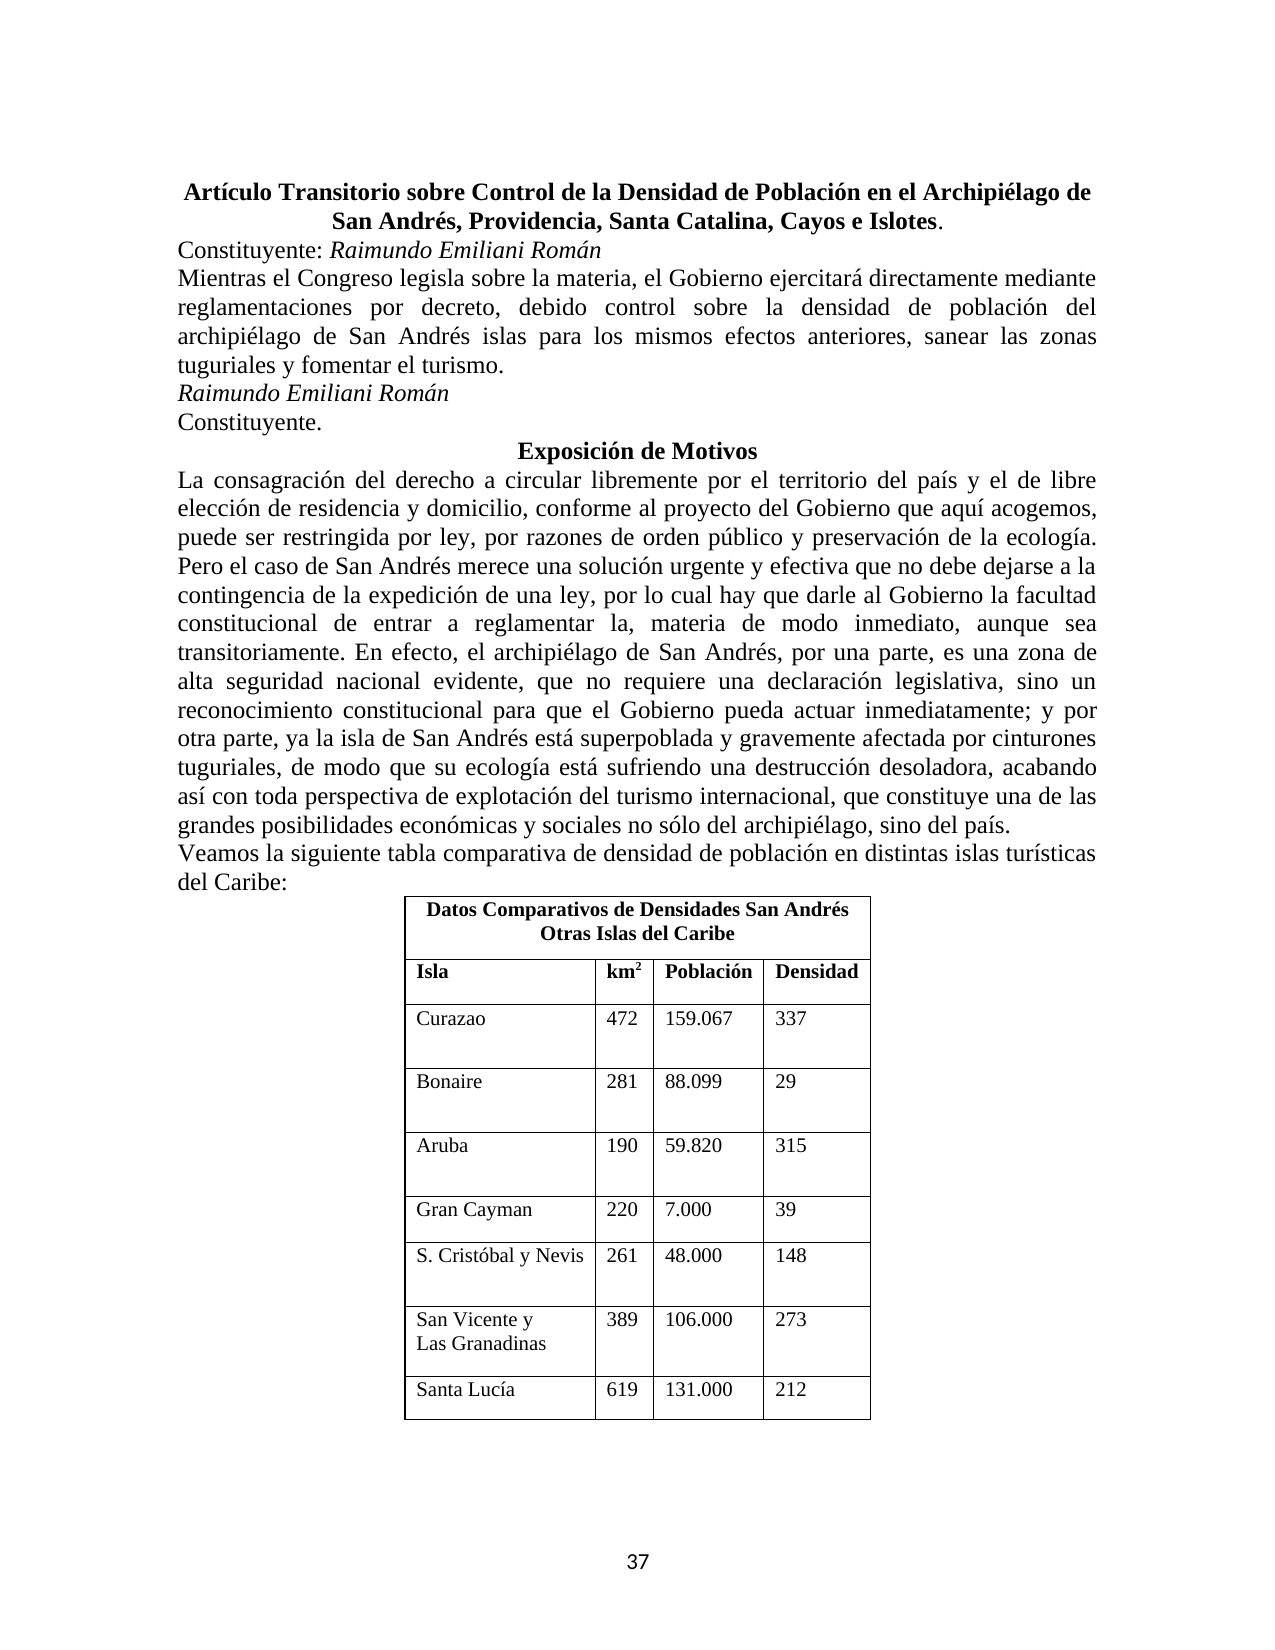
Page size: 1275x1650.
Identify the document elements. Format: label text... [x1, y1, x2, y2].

text Constituyente. [177, 407, 1098, 436]
text La consagración del derecho a circular libremente por el territorio del país y el de libre elección de residencia y domicilio, conforme al proyecto del Gobierno que aquí acogemos, puede ser restringida por ley, por razones de orden público y preservación de la ecología. Pero el caso de San Andrés merece una solución urgente y efectiva que no debe dejarse a la contingencia de la expedición de una ley, por lo cual hay que darle al Gobierno la facultad constitucional de entrar a reglamentar la, materia de modo inmediato, aunque sea transitoriamente. En efecto, el archipiélago de San Andrés, por una parte, es una zona de alta seguridad nacional evidente, que no requiere una declaración legislativa, sino un reconocimiento constitucional para que el Gobierno pueda actuar inmediatamente; y por otra parte, ya la isla de San Andrés está superpoblada y gravemente afectada por cinturones tuguriales, de modo que su ecología está sufriendo una destrucción desoladora, acabando así con toda perspectiva de explotación del turismo internacional, que constituye una de las grandes posibilidades económicas y sociales no sólo del archipiélago, sino del país. [177, 465, 1098, 838]
table_cell 472 [596, 1005, 653, 1068]
table_cell 212 [764, 1377, 870, 1419]
table_cell Isla [406, 960, 595, 1004]
text Mientras el Congreso legisla sobre la materia, el Gobierno ejercitará directamente mediante reglamentaciones por decreto, debido control sobre la densidad de población del archipiélago de San Andrés islas para los mismos efectos anteriores, sanear las zonas tuguriales y fomentar el turismo. [177, 263, 1098, 378]
table_cell Bonaire [406, 1069, 595, 1132]
table_cell 281 [596, 1069, 653, 1132]
text Raimundo Emiliani Román [177, 378, 1098, 407]
table_cell Población [654, 960, 763, 1004]
table_cell 148 [764, 1243, 870, 1306]
table_cell 159.067 [654, 1005, 763, 1068]
table_cell 261 [596, 1243, 653, 1306]
table_cell San Vicente y Las Granadinas [406, 1307, 595, 1376]
table_cell 39 [764, 1197, 870, 1242]
table_cell 190 [596, 1133, 653, 1196]
table_cell 59.820 [654, 1133, 763, 1196]
table_cell 619 [596, 1377, 653, 1419]
table_cell 106.000 [654, 1307, 763, 1376]
table_header Datos Comparativos de Densidades San Andrés Otras Islas del Caribe [406, 897, 870, 958]
table_cell Densidad [764, 960, 870, 1004]
table_cell 7.000 [654, 1197, 763, 1242]
table_cell 131.000 [654, 1377, 763, 1419]
table_cell 88.099 [654, 1069, 763, 1132]
table_cell km2 [596, 960, 653, 1004]
table_cell Curazao [406, 1005, 595, 1068]
table_cell 273 [764, 1307, 870, 1376]
table_cell 48.000 [654, 1243, 763, 1306]
text Constituyente: Raimundo Emiliani Román [177, 235, 1098, 263]
table_cell Gran Cayman [406, 1197, 595, 1242]
table_cell 220 [596, 1197, 653, 1242]
table_cell Aruba [406, 1133, 595, 1196]
table_cell Santa Lucía [406, 1377, 595, 1419]
text Veamos la siguiente tabla comparativa de densidad de población en distintas islas turísticas del Caribe: [177, 838, 1098, 896]
text Exposición de Motivos [177, 436, 1098, 465]
table_cell 389 [596, 1307, 653, 1376]
table_cell 315 [764, 1133, 870, 1196]
text Artículo Transitorio sobre Control de la Densidad de Población en el Archipiélago de San Andrés, Providencia, Santa Catalina, Cayos e Islotes. [177, 177, 1098, 235]
table_cell 29 [764, 1069, 870, 1132]
table_cell S. Cristóbal y Nevis [406, 1243, 595, 1306]
table_cell 337 [764, 1005, 870, 1068]
